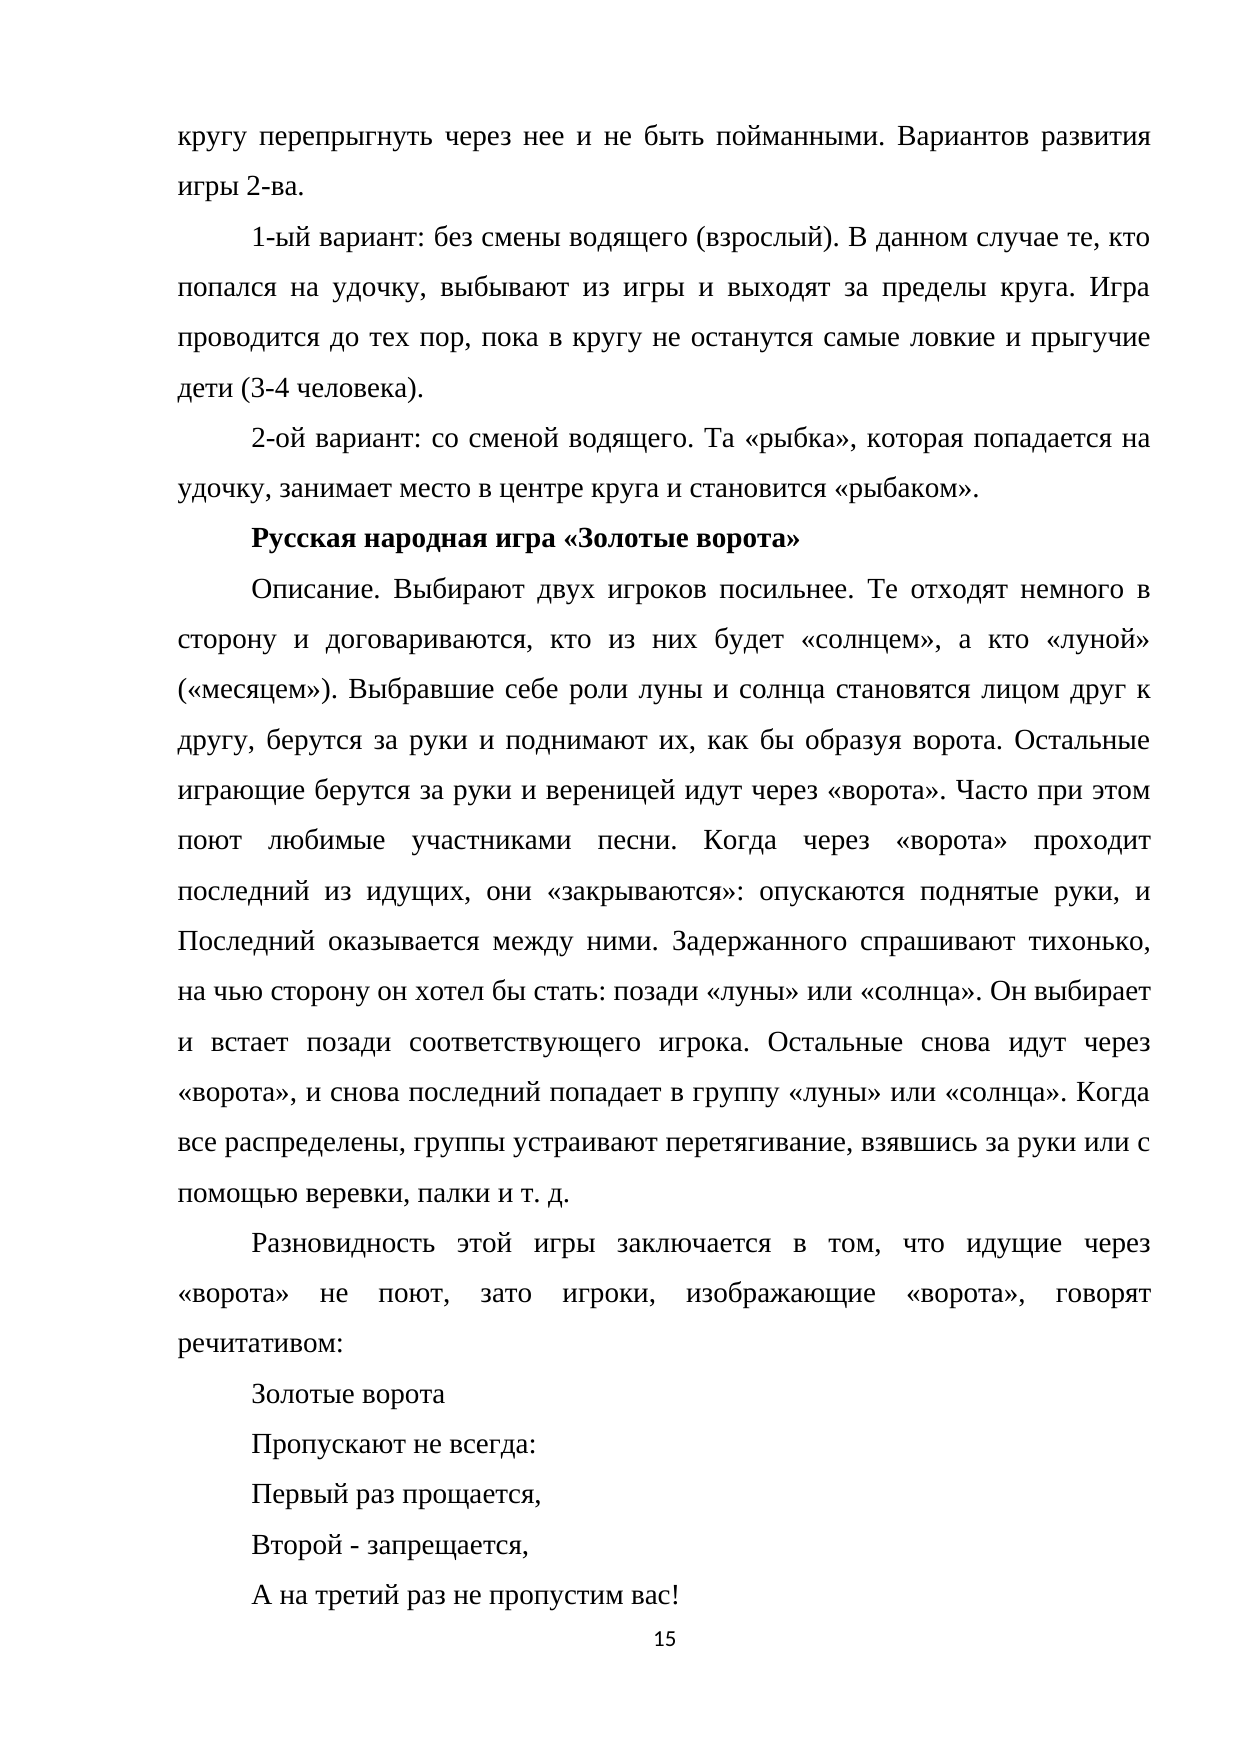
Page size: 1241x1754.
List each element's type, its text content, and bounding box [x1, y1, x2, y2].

text Пропускают не всегда: [177, 1426, 1152, 1460]
text Второй - запрещается, [177, 1527, 1152, 1560]
text Золотые ворота [177, 1376, 1152, 1409]
text 2-ой вариант: со сменой водящего. Та «рыбка», которая попадается на удочку, занимает место в центре круга и становится «рыбаком». [177, 420, 1152, 504]
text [177, 118, 1152, 202]
text 1-ый вариант: без смены водящего (взрослый). В данном случае те, кто попался на удочку, выбывают из игры и выходят за пределы круга. Игра проводится до тех пор, пока в кругу не останутся самые ловкие и прыгучие дети (3-4 человека). [177, 219, 1152, 403]
text А на третий раз не пропустим вас! [177, 1577, 1152, 1611]
text Разновидность этой игры заключается в том, что идущие через «ворота» не поют, зато игроки, изображающие «ворота», говорят речитативом: [177, 1225, 1152, 1359]
text Описание. Выбирают двух игроков посильнее. Те отходят немного в сторону и договариваются, кто из них будет «солнцем», а кто «луной» («месяцем»). Выбравшие себе роли луны и солнца становятся лицом друг к другу, берутся за руки и поднимают их, как бы образуя ворота. Остальные играющие берутся за руки и вереницей идут через «ворота». Часто при этом поют любимые участниками песни. Когда через «ворота» проходит последний из идущих, они «закрываются»: опускаются поднятые руки, и Последний оказывается между ними. Задержанного спрашивают тихонько, на чью сторону он хотел бы стать: позади «луны» или «солнца». Он выбирает и встает позади соответствующего игрока. Остальные снова идут через «ворота», и снова последний попадает в группу «луны» или «солнца». Когда все распределены, группы устраивают перетягивание, взявшись за руки или с помощью веревки, палки и т. д. [177, 571, 1152, 1208]
text Русская народная игра «Золотые ворота» [177, 521, 1152, 554]
text Первый раз прощается, [177, 1477, 1152, 1510]
